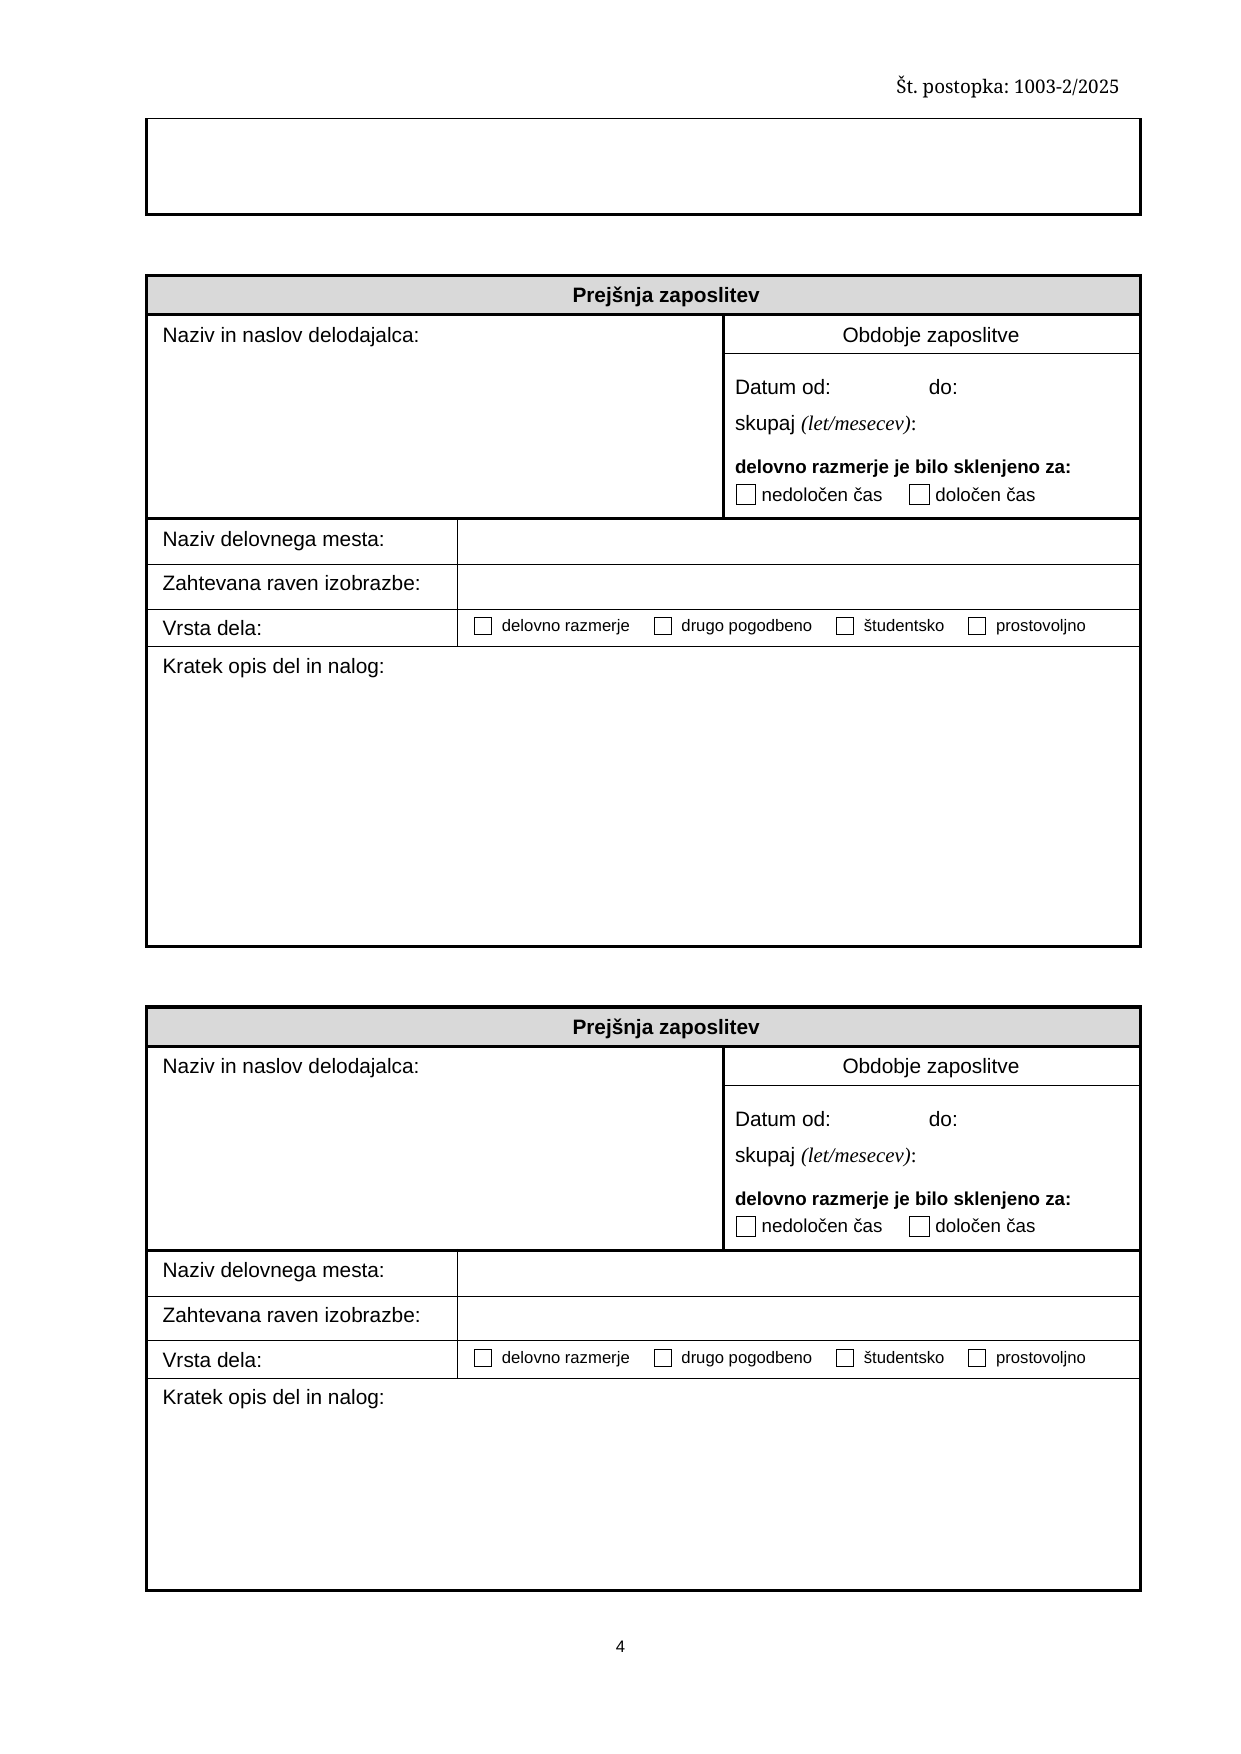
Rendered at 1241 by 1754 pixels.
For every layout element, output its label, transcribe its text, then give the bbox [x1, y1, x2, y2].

table_cell Zahtevana raven izobrazbe: [148, 565, 457, 609]
table_cell Naziv in naslov delodajalca: [148, 1048, 722, 1249]
table_cell Naziv delovnega mesta: [148, 1252, 457, 1296]
table_cell [458, 1252, 1139, 1296]
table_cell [148, 119, 1139, 213]
table_header Prejšnja zaposlitev [148, 1009, 1139, 1045]
table_cell delovno razmerje drugo pogodbeno študentsko prostovoljno [458, 610, 1139, 646]
table_cell delovno razmerje drugo pogodbeno študentsko prostovoljno [458, 1341, 1139, 1378]
table_cell [458, 1297, 1139, 1340]
table_cell Kratek opis del in nalog: [148, 647, 1139, 945]
table_header Prejšnja zaposlitev [148, 277, 1139, 313]
table_cell Datum od: do: skupaj (let/mesecev): delovno razmerje je bilo sklenjeno za: nedoločen čas določen čas [725, 354, 1139, 517]
table_cell Naziv in naslov delodajalca: [148, 316, 722, 517]
table_cell Obdobje zaposlitve [725, 1048, 1139, 1084]
table_cell Zahtevana raven izobrazbe: [148, 1297, 457, 1340]
table_cell Naziv delovnega mesta: [148, 520, 457, 564]
table_cell Vrsta dela: [148, 610, 457, 646]
table_cell Vrsta dela: [148, 1341, 457, 1378]
table_cell [458, 520, 1139, 564]
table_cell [148, 1379, 1139, 1589]
table_cell Datum od: do: skupaj (let/mesecev): delovno razmerje je bilo sklenjeno za: nedoločen čas določen čas [725, 1086, 1139, 1249]
table_cell Obdobje zaposlitve [725, 316, 1139, 353]
table_cell [458, 565, 1139, 609]
